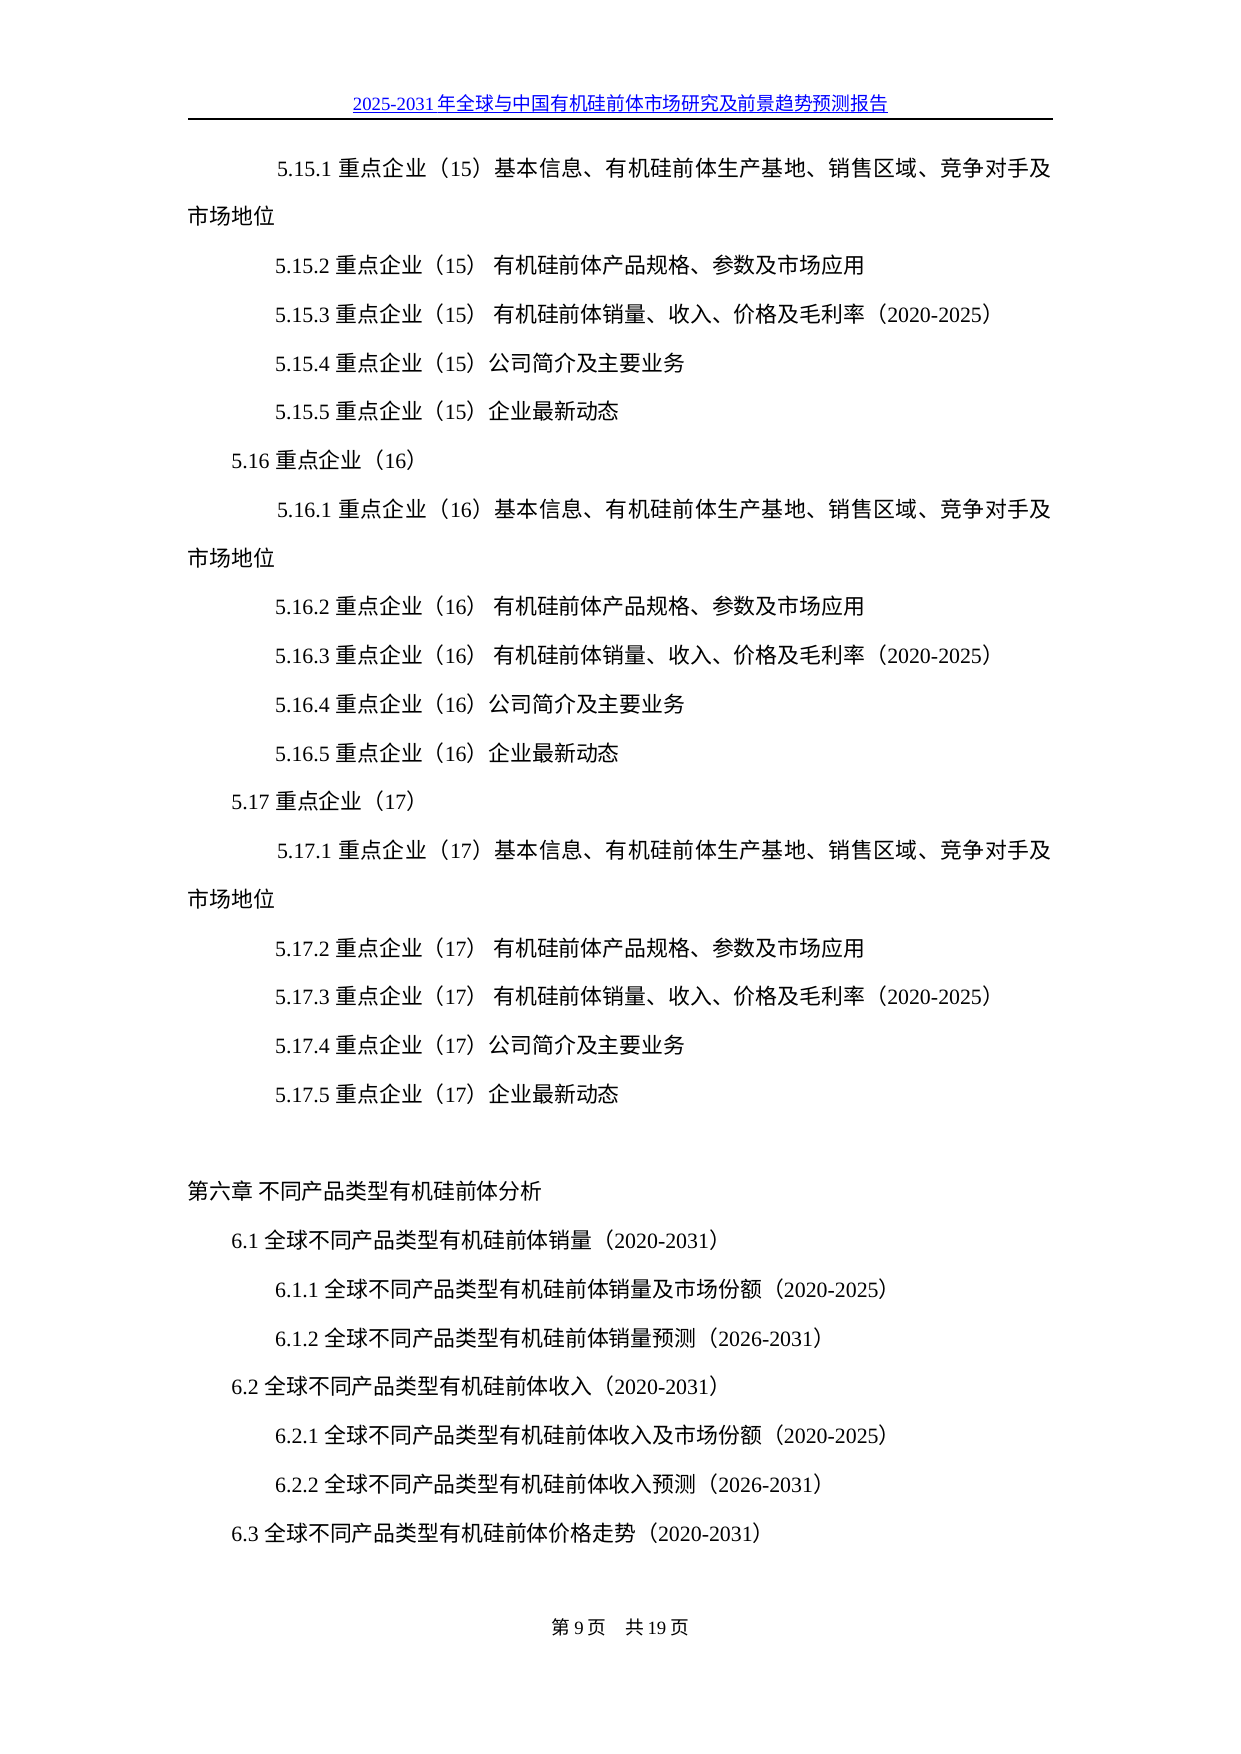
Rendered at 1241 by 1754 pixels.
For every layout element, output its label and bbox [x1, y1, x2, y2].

text [187, 150, 1053, 1548]
